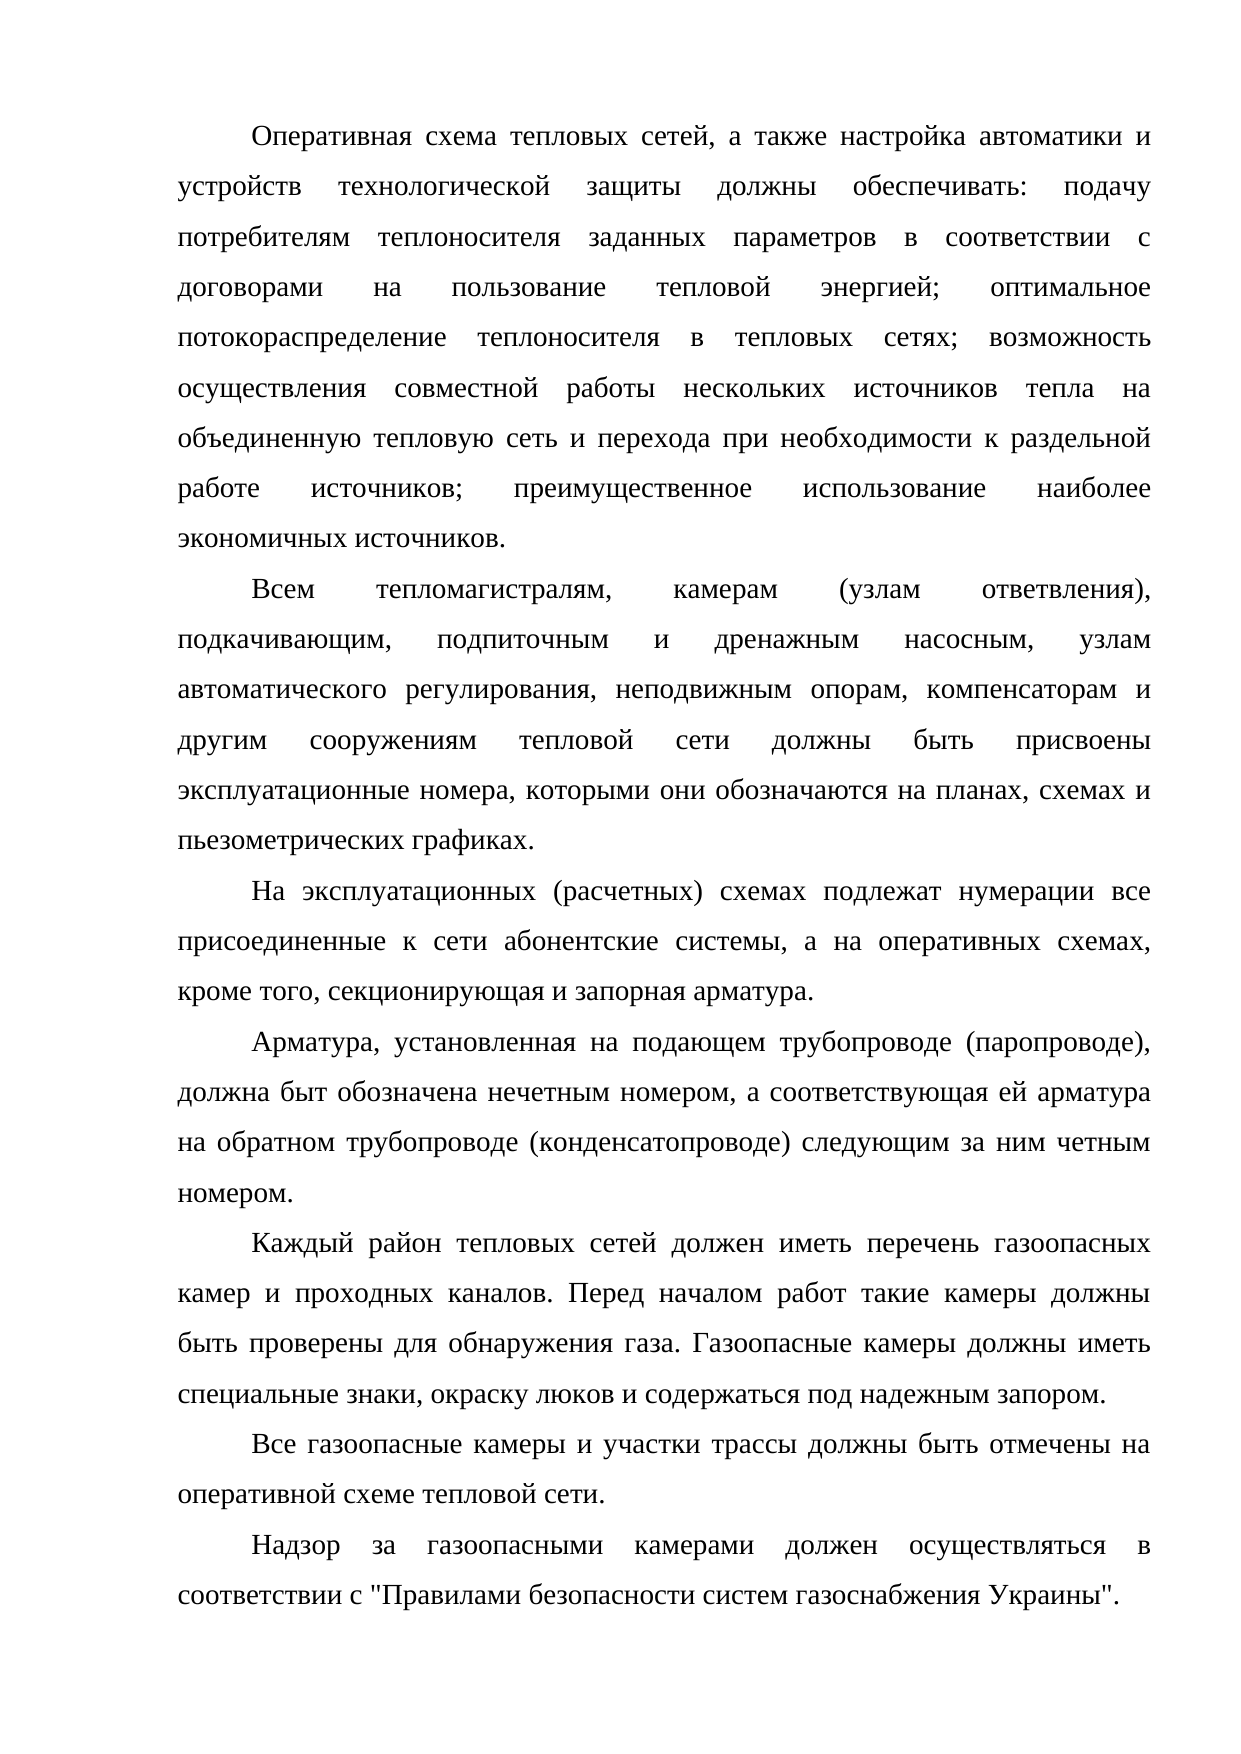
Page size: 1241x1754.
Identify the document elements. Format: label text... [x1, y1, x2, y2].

text Всем тепломагистралям, камерам (узлам ответвления), подкачивающим, подпиточным и дренажным насосным, узлам автоматического регулирования, неподвижным опорам, компенсаторам и другим сооружениям тепловой сети должны быть присвоены эксплуатационные номера, которыми они обозначаются на планах, схемах и пьезометрических графиках. [177, 571, 1152, 856]
text Надзор за газоопасными камерами должен осуществляться в соответствии с "Правилами безопасности систем газоснабжения Украины". [177, 1527, 1152, 1611]
text На эксплуатационных (расчетных) схемах подлежат нумерации все присоединенные к сети абонентские системы, а на оперативных схемах, кроме того, секционирующая и запорная арматура. [177, 873, 1152, 1007]
text Каждый район тепловых сетей должен иметь перечень газоопасных камер и проходных каналов. Перед началом работ такие камеры должны быть проверены для обнаружения газа. Газоопасные камеры должны иметь специальные знаки, окраску люков и содержаться под надежным запором. [177, 1225, 1152, 1409]
text Все газоопасные камеры и участки трассы должны быть отмечены на оперативной схеме тепловой сети. [177, 1426, 1152, 1510]
text Арматура, установленная на подающем трубопроводе (паропроводе), должна быт обозначена нечетным номером, а соответствующая ей арматура на обратном трубопроводе (конденсатопроводе) следующим за ним четным номером. [177, 1024, 1152, 1208]
text Оперативная схема тепловых сетей, а также настройка автоматики и устройств технологической защиты должны обеспечивать: подачу потребителям теплоносителя заданных параметров в соответствии с договорами на пользование тепловой энергией; оптимальное потокораспределение теплоносителя в тепловых сетях; возможность осуществления совместной работы нескольких источников тепла на объединенную тепловую сеть и перехода при необходимости к раздельной работе источников; преимущественное использование наиболее экономичных источников. [177, 118, 1152, 554]
